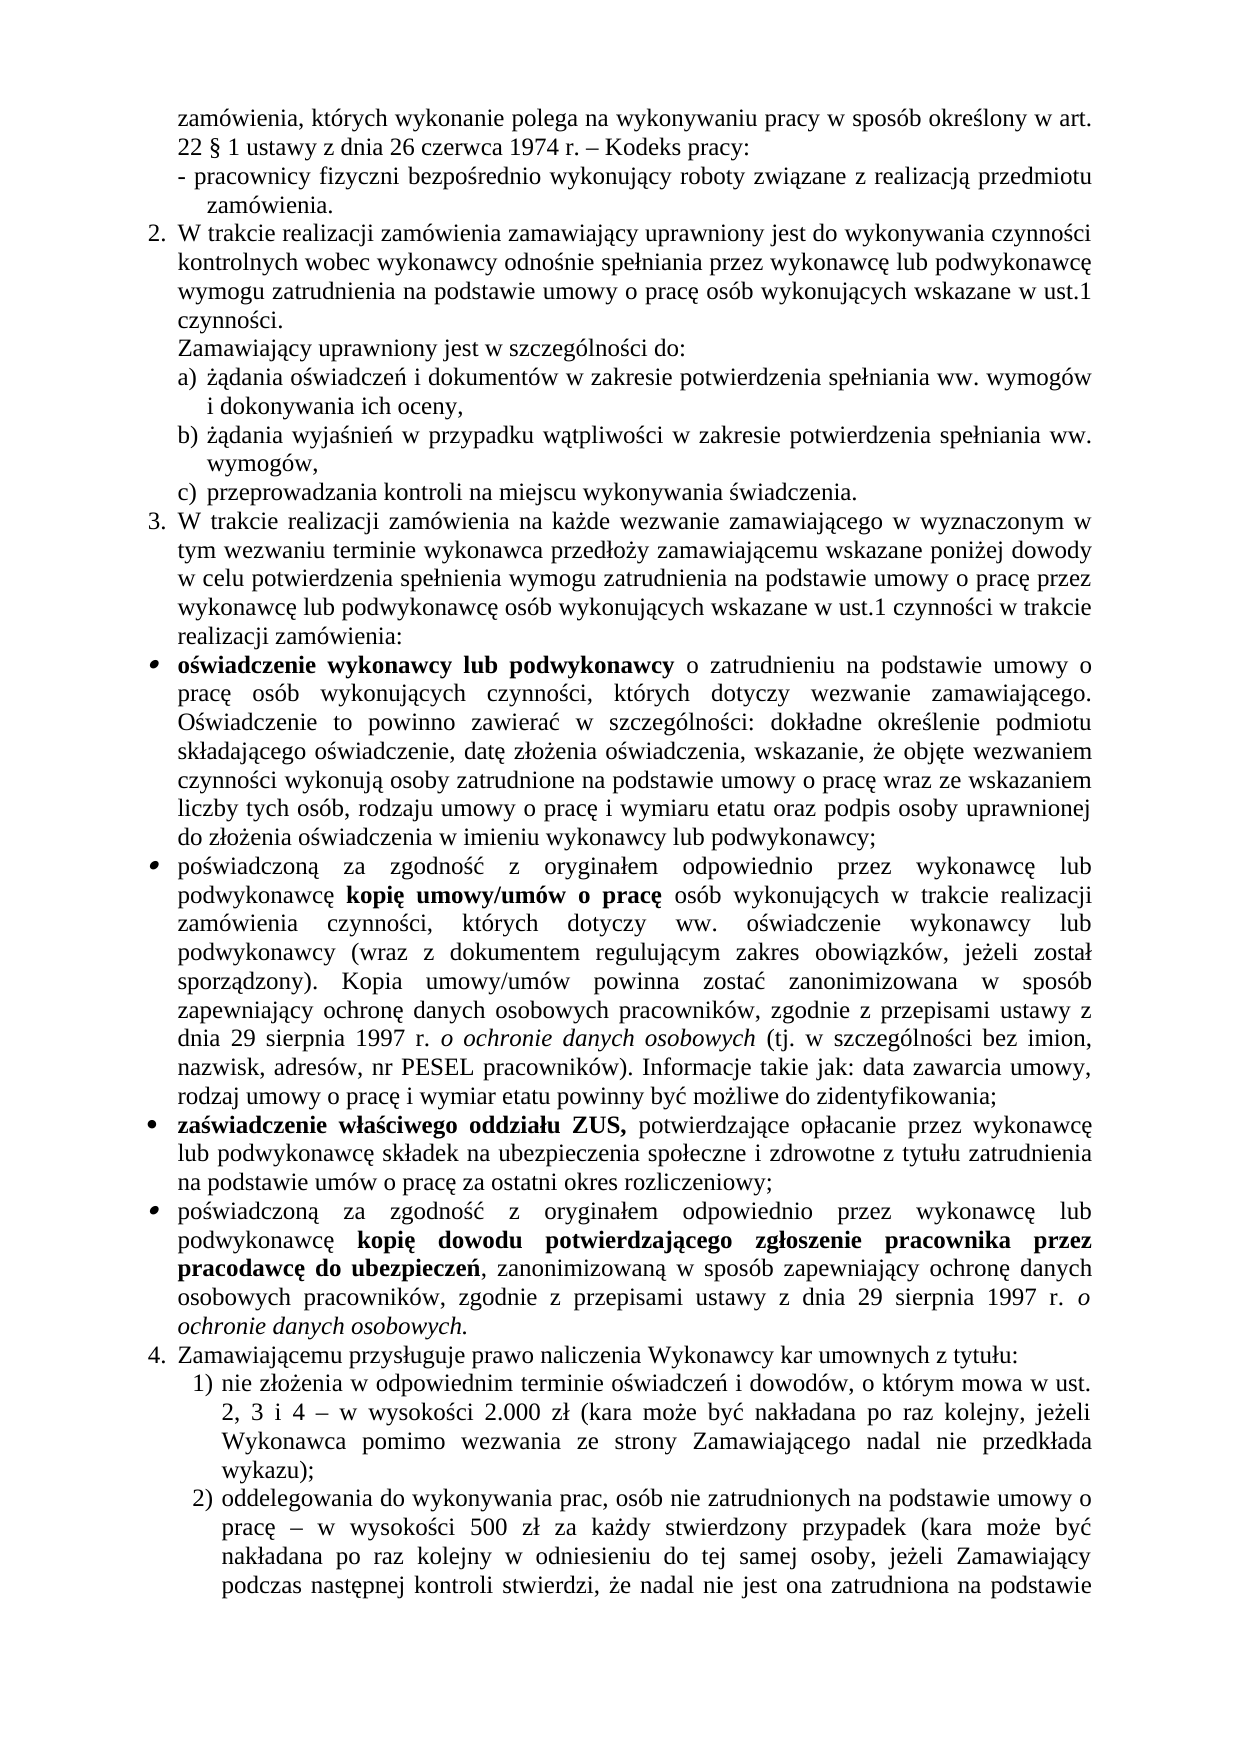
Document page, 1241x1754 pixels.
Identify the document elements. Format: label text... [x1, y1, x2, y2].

list żądania oświadczeń i dokumentów w zakresie potwierdzenia spełniania ww. wymogów i dokonywania ich oceny, [177, 362, 1093, 420]
list poświadczoną za zgodność z oryginałem odpowiednio przez wykonawcę lub podwykonawcę kopię dowodu potwierdzającego zgłoszenie pracownika przez pracodawcę do ubezpieczeń, zanonimizowaną w sposób zapewniający ochronę danych osobowych pracowników, zgodnie z przepisami ustawy z dnia 29 sierpnia 1997 r. o ochronie danych osobowych. [148, 1196, 1093, 1340]
list nie złożenia w odpowiednim terminie oświadczeń i dowodów, o którym mowa w ust. 2, 3 i 4 – w wysokości 2.000 zł (kara może być nakładana po raz kolejny, jeżeli Wykonawca pomimo wezwania ze strony Zamawiającego nadal nie przedkłada wykazu); [192, 1368, 1093, 1483]
list W trakcie realizacji zamówienia na każde wezwanie zamawiającego w wyznaczonym w tym wezwaniu terminie wykonawca przedłoży zamawiającemu wskazane poniżej dowody w celu potwierdzenia spełnienia wymogu zatrudnienia na podstawie umowy o pracę przez wykonawcę lub podwykonawcę osób wykonujących wskazane w ust.1 czynności w trakcie realizacji zamówienia: [148, 506, 1093, 650]
list zaświadczenie właściwego oddziału ZUS, potwierdzające opłacanie przez wykonawcę lub podwykonawcę składek na ubezpieczenia społeczne i zdrowotne z tytułu zatrudnienia na podstawie umów o pracę za ostatni okres rozliczeniowy; [148, 1110, 1093, 1196]
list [192, 1483, 1093, 1598]
list W trakcie realizacji zamówienia zamawiający uprawniony jest do wykonywania czynności kontrolnych wobec wykonawcy odnośnie spełniania przez wykonawcę lub podwykonawcę wymogu zatrudnienia na podstawie umowy o pracę osób wykonujących wskazane w ust.1 czynności. [148, 218, 1093, 333]
text - pracownicy fizyczni bezpośrednio wykonujący roboty związane z realizacją przedmiotu zamówienia. [177, 161, 1093, 218]
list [148, 103, 1093, 161]
list oświadczenie wykonawcy lub podwykonawcy o zatrudnieniu na podstawie umowy o pracę osób wykonujących czynności, których dotyczy wezwanie zamawiającego. Oświadczenie to powinno zawierać w szczególności: dokładne określenie podmiotu składającego oświadczenie, datę złożenia oświadczenia, wskazanie, że objęte wezwaniem czynności wykonują osoby zatrudnione na podstawie umowy o pracę wraz ze wskazaniem liczby tych osób, rodzaju umowy o pracę i wymiaru etatu oraz podpis osoby uprawnionej do złożenia oświadczenia w imieniu wykonawcy lub podwykonawcy; [148, 650, 1093, 851]
list poświadczoną za zgodność z oryginałem odpowiednio przez wykonawcę lub podwykonawcę kopię umowy/umów o pracę osób wykonujących w trakcie realizacji zamówienia czynności, których dotyczy ww. oświadczenie wykonawcy lub podwykonawcy (wraz z dokumentem regulującym zakres obowiązków, jeżeli został sporządzony). Kopia umowy/umów powinna zostać zanonimizowana w sposób zapewniający ochronę danych osobowych pracowników, zgodnie z przepisami ustawy z dnia 29 sierpnia 1997 r. o ochronie danych osobowych (tj. w szczególności bez imion, nazwisk, adresów, nr PESEL pracowników). Informacje takie jak: data zawarcia umowy, rodzaj umowy o pracę i wymiar etatu powinny być możliwe do zidentyfikowania; [148, 851, 1093, 1110]
list żądania wyjaśnień w przypadku wątpliwości w zakresie potwierdzenia spełniania ww. wymogów, [177, 420, 1093, 477]
text Zamawiający uprawniony jest w szczególności do: [148, 333, 1093, 362]
list przeprowadzania kontroli na miejscu wykonywania świadczenia. [177, 477, 1093, 506]
list Zamawiającemu przysługuje prawo naliczenia Wykonawcy kar umownych z tytułu: [148, 1340, 1093, 1368]
